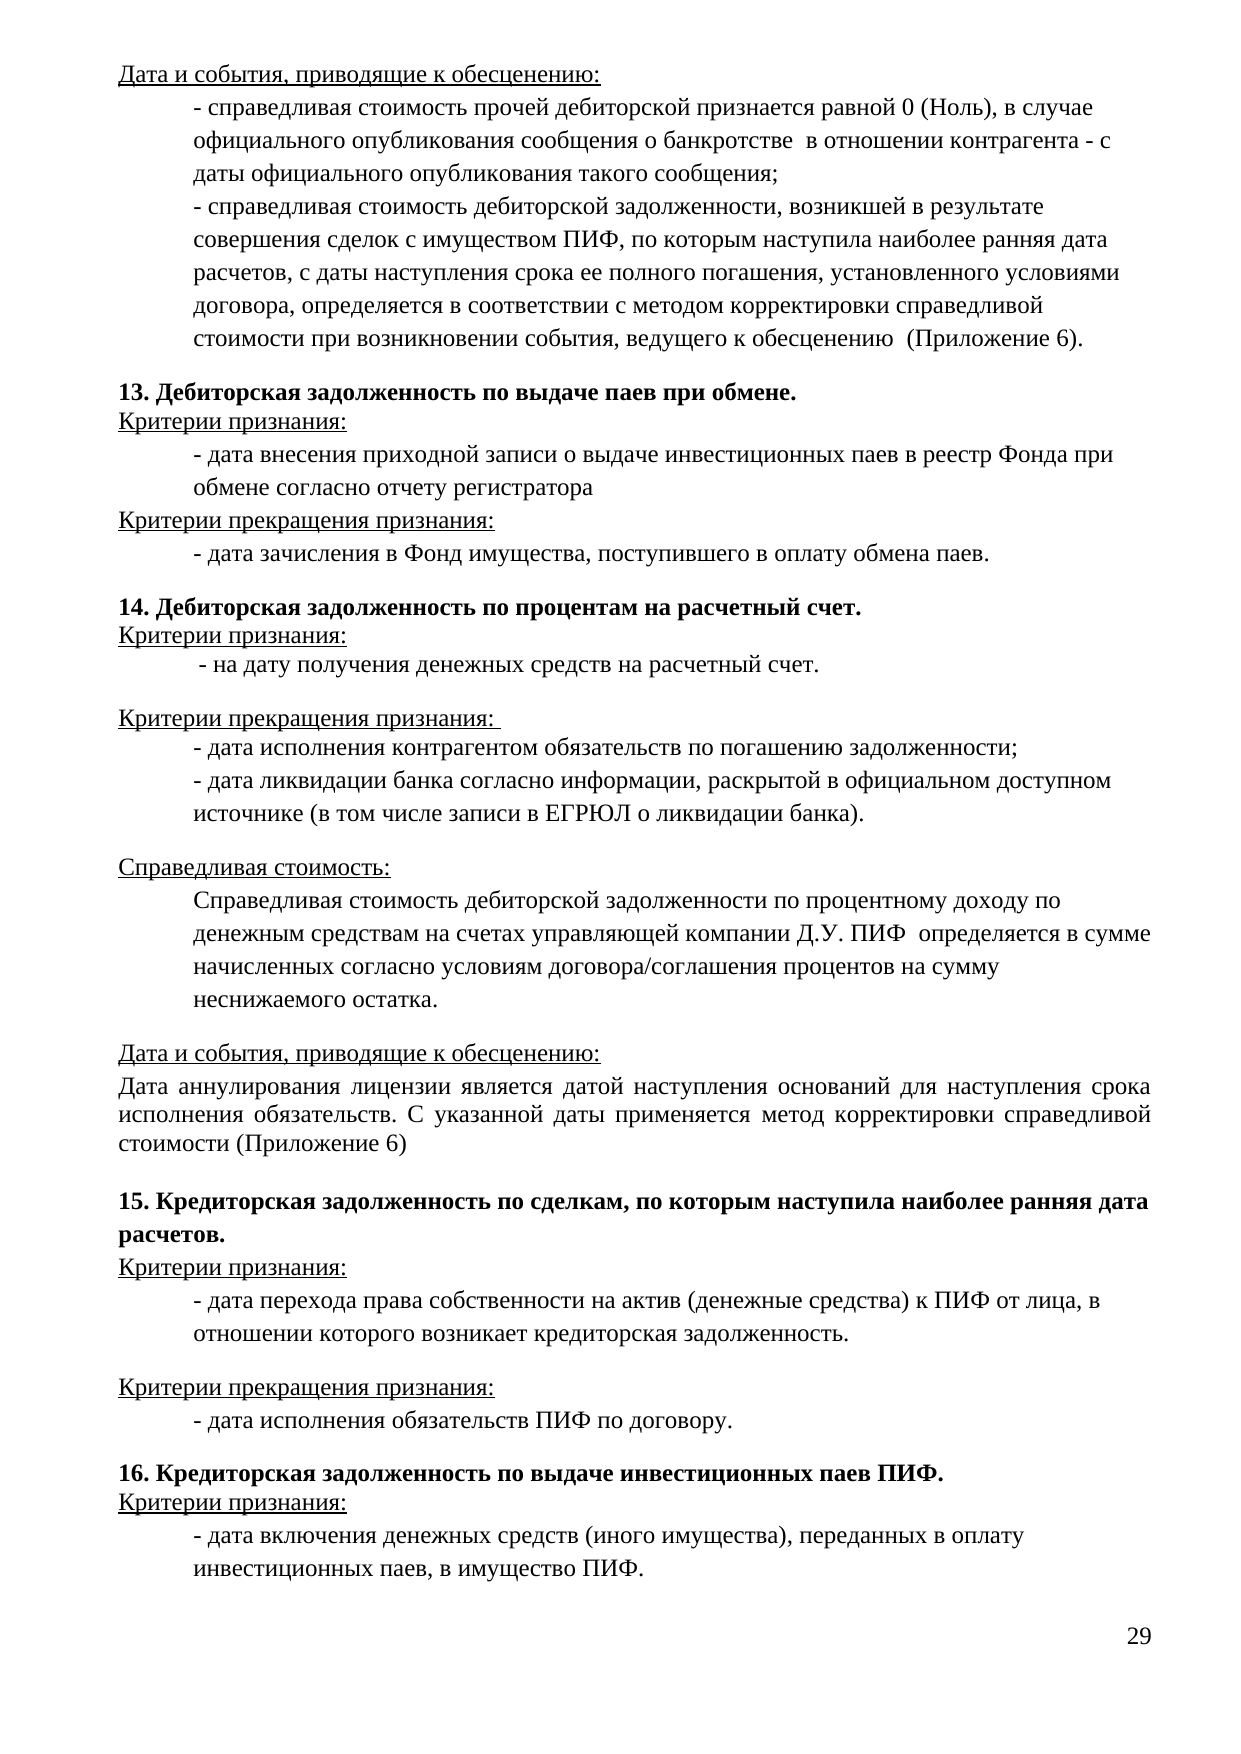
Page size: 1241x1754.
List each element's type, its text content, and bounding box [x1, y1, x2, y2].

list - справедливая стоимость прочей дебиторской признается равной 0 (Ноль), в случае официального опубликования сообщения о банкротстве в отношении контрагента - с даты официального опубликования такого сообщения; [193, 92, 1152, 187]
text Критерии прекращения признания: [118, 703, 1152, 732]
list - дата ликвидации банка согласно информации, раскрытой в официальном доступном источнике (в том числе записи в ЕГРЮЛ о ликвидации банка). [193, 765, 1152, 827]
text Справедливая стоимость: [118, 852, 1152, 881]
list - дата внесения приходной записи о выдаче инвестиционных паев в реестр Фонда при обмене согласно отчету регистратора [193, 439, 1152, 501]
text Критерии признания: [118, 621, 1152, 649]
text Критерии прекращения признания: [118, 1372, 1152, 1400]
list - дата зачисления в Фонд имущества, поступившего в оплату обмена паев. [193, 538, 1152, 567]
text 15. Кредиторская задолженность по сделкам, по которым наступила наиболее ранняя дата расчетов. [118, 1186, 1152, 1247]
text Дата и события, приводящие к обесценению: [118, 1038, 1152, 1066]
text Критерии признания: [118, 1252, 1152, 1281]
list - дата перехода права собственности на актив (денежные средства) к ПИФ от лица, в отношении которого возникает кредиторская задолженность. [193, 1285, 1152, 1347]
list - справедливая стоимость дебиторской задолженности, возникшей в результате совершения сделок с имуществом ПИФ, по которым наступила наиболее ранняя дата расчетов, с даты наступления срока ее полного погашения, установленного условиями договора, определяется в соответствии с методом корректировки справедливой стоимости при возникновении события, ведущего к обесценению (Приложение 6). [193, 191, 1152, 352]
list - дата включения денежных средств (иного имущества), переданных в оплату инвестиционных паев, в имущество ПИФ. [193, 1520, 1152, 1582]
text 13. Дебиторская задолженность по выдаче паев при обмене. [118, 377, 1152, 406]
list - дата исполнения обязательств ПИФ по договору. [193, 1405, 1152, 1433]
list Критерии признания: [118, 406, 1152, 434]
text Критерии признания: [118, 1487, 1152, 1516]
text 14. Дебиторская задолженность по процентам на расчетный счет. [118, 592, 1152, 621]
text Дата аннулирования лицензии является датой наступления оснований для наступления срока исполнения обязательств. С указанной даты применяется метод корректировки справедливой стоимости (Приложение 6) [118, 1071, 1152, 1157]
list Критерии прекращения признания: [118, 505, 1152, 534]
list - дата исполнения контрагентом обязательств по погашению задолженности; [193, 732, 1152, 761]
list Справедливая стоимость дебиторской задолженности по процентному доходу по денежным средствам на счетах управляющей компании Д.У. ПИФ определяется в сумме начисленных согласно условиям договора/соглашения процентов на сумму неснижаемого остатка. [193, 885, 1152, 1013]
list - на дату получения денежных средств на расчетный счет. [193, 649, 1152, 678]
text Дата и события, приводящие к обесценению: [118, 59, 1152, 88]
text 16. Кредиторская задолженность по выдаче инвестиционных паев ПИФ. [118, 1458, 1152, 1487]
